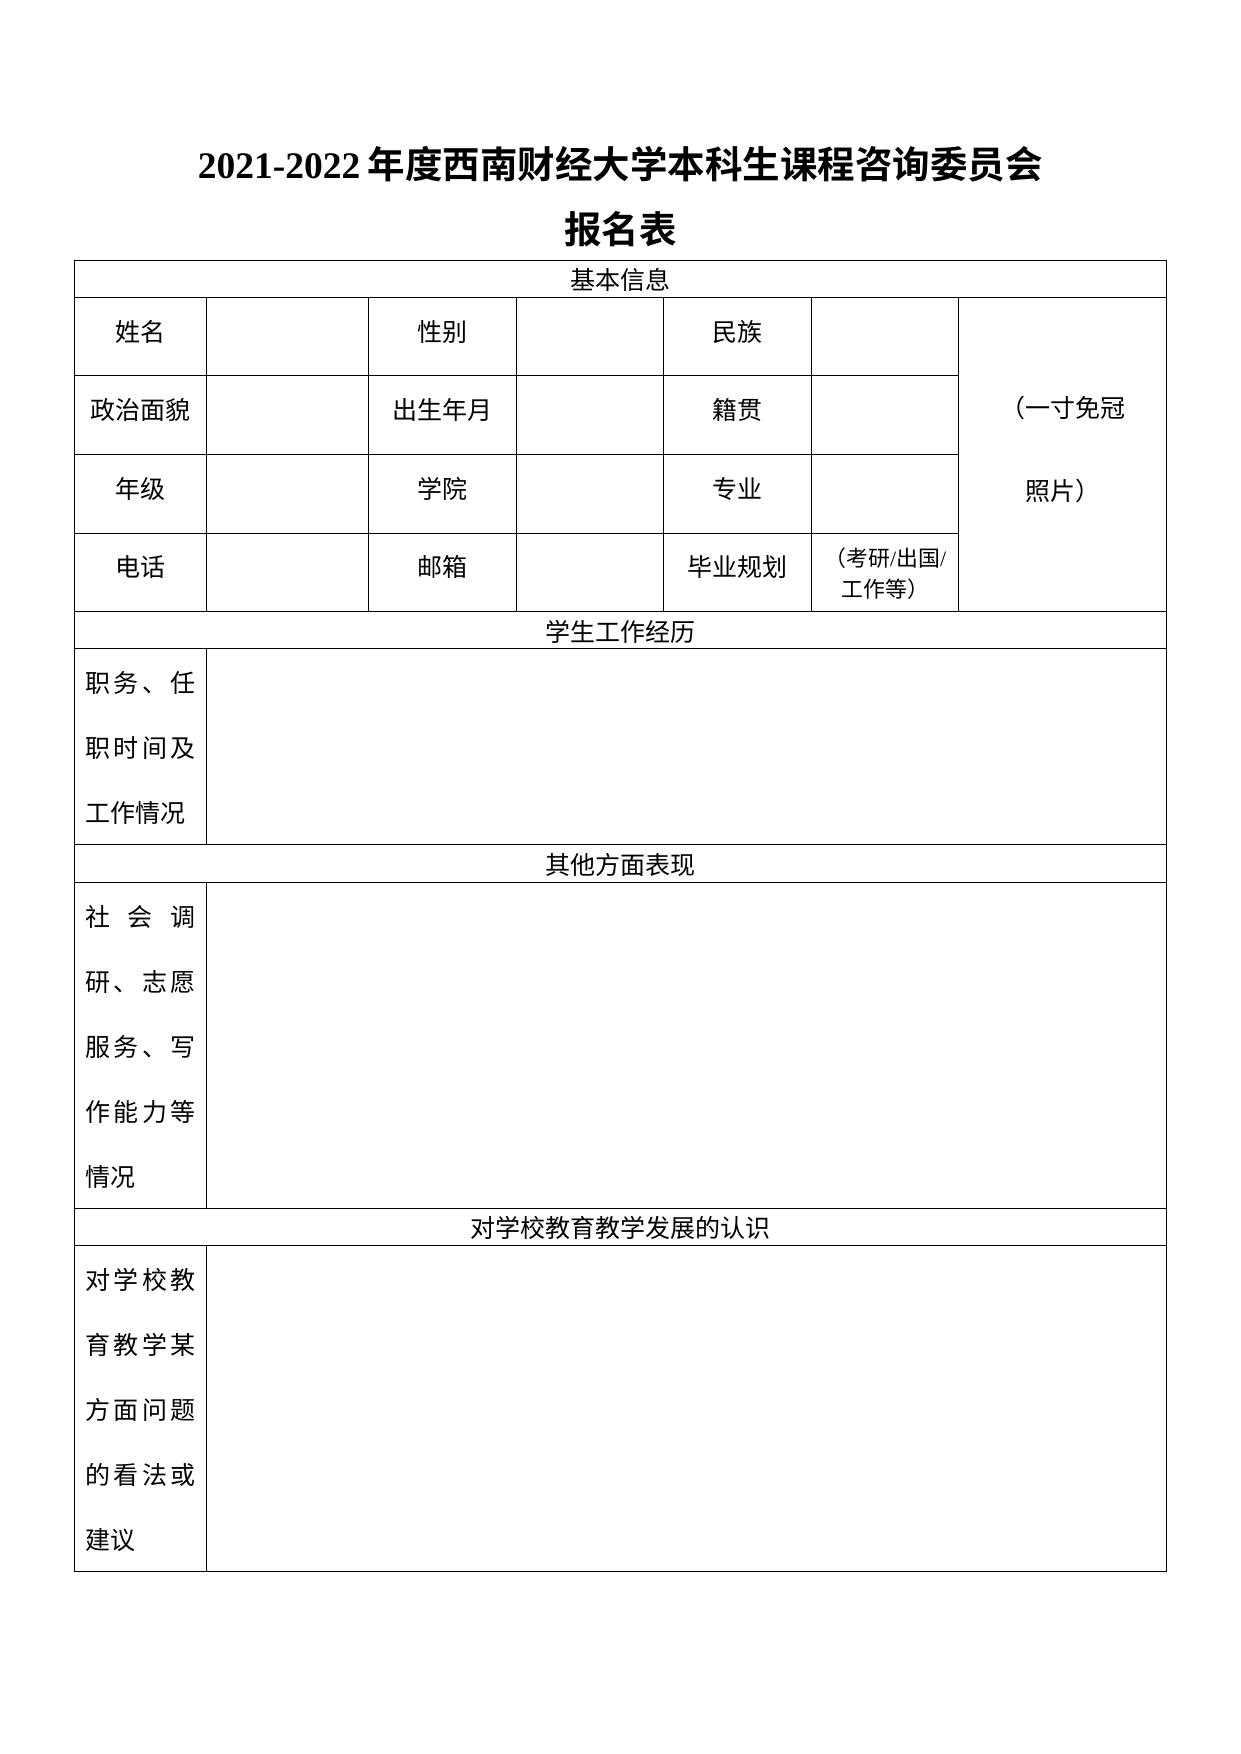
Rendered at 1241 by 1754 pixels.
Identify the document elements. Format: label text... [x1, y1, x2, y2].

table_cell [207, 376, 368, 454]
table_cell 对学校教育教学某方面问题的看法或建议 [75, 1246, 206, 1571]
table_cell 邮箱 [369, 534, 516, 611]
table_cell [812, 298, 958, 375]
table_cell [207, 298, 368, 375]
table_cell 籍贯 [664, 376, 811, 454]
table_cell [517, 534, 663, 611]
table_cell 专业 [664, 455, 811, 532]
table_cell [207, 455, 368, 532]
table_cell [517, 376, 663, 454]
table_cell 年级 [75, 455, 206, 532]
table_cell 出生年月 [369, 376, 516, 454]
table_cell 电话 [75, 534, 206, 611]
table_cell [517, 455, 663, 532]
table_cell 社会调研、志愿服务、写作能力等情况 [75, 883, 206, 1208]
table_cell 学院 [369, 455, 516, 532]
table_cell （一寸免冠 照片） [959, 298, 1166, 611]
table_cell [207, 1246, 1166, 1571]
table_cell 其他方面表现 [75, 845, 1166, 882]
table_cell 姓名 [75, 298, 206, 375]
table_cell 学生工作经历 [75, 612, 1166, 648]
table_cell [207, 534, 368, 611]
table_header 基本信息 [75, 261, 1166, 297]
table_cell [207, 883, 1166, 1208]
table_cell 毕业规划 [664, 534, 811, 611]
table_cell 性别 [369, 298, 516, 375]
table_cell [517, 298, 663, 375]
table_cell 政治面貌 [75, 376, 206, 454]
table_cell （考研/出国/ 工作等） [812, 534, 958, 611]
text 2021-2022年度西南财经大学本科生课程咨询委员会报名表 [187, 129, 1053, 259]
table_cell 对学校教育教学发展的认识 [75, 1209, 1166, 1245]
table_cell [207, 649, 1166, 844]
table_cell [812, 455, 958, 532]
table_cell 职务、任职时间及工作情况 [75, 649, 206, 844]
table_cell 民族 [664, 298, 811, 375]
table_cell [812, 376, 958, 454]
